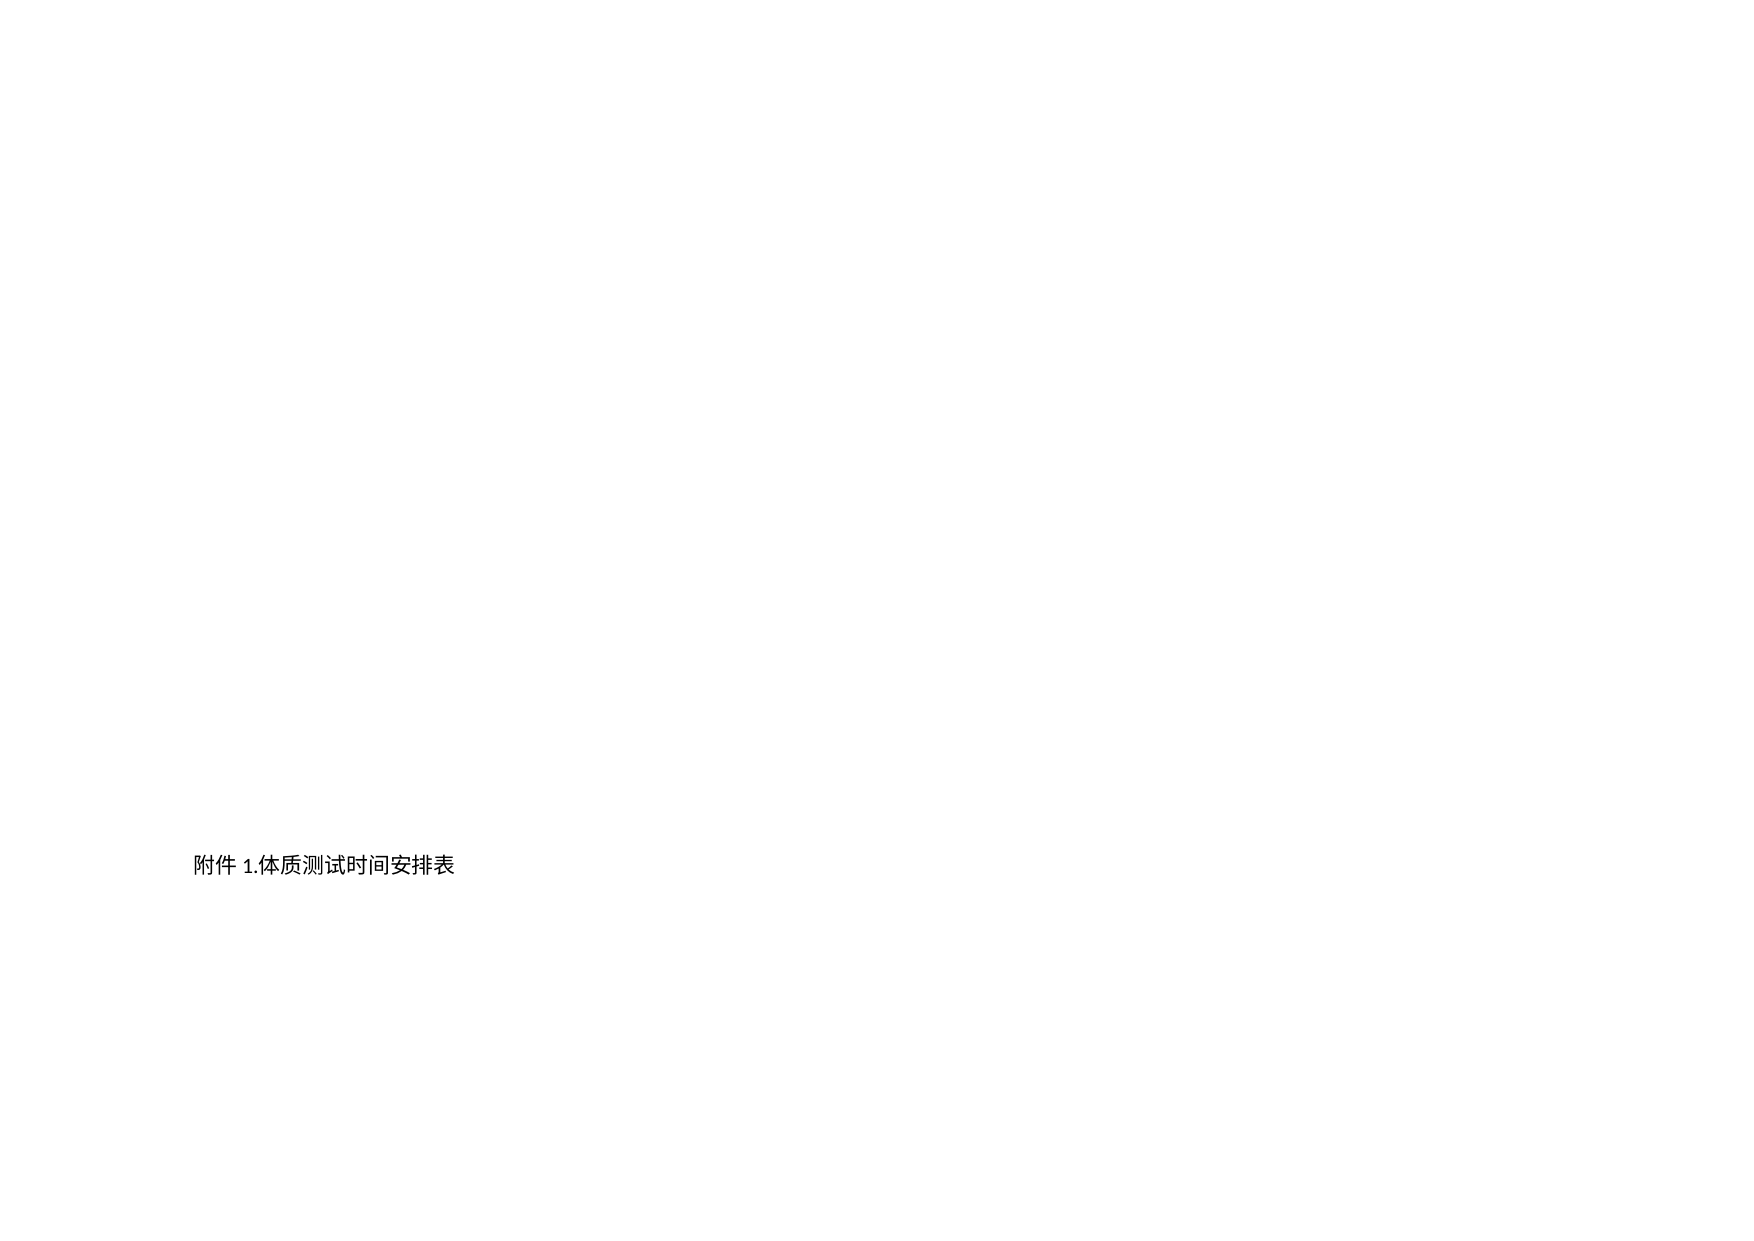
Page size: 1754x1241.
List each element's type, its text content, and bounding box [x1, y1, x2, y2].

text 附件1.体质测试时间安排表 [150, 848, 1604, 880]
